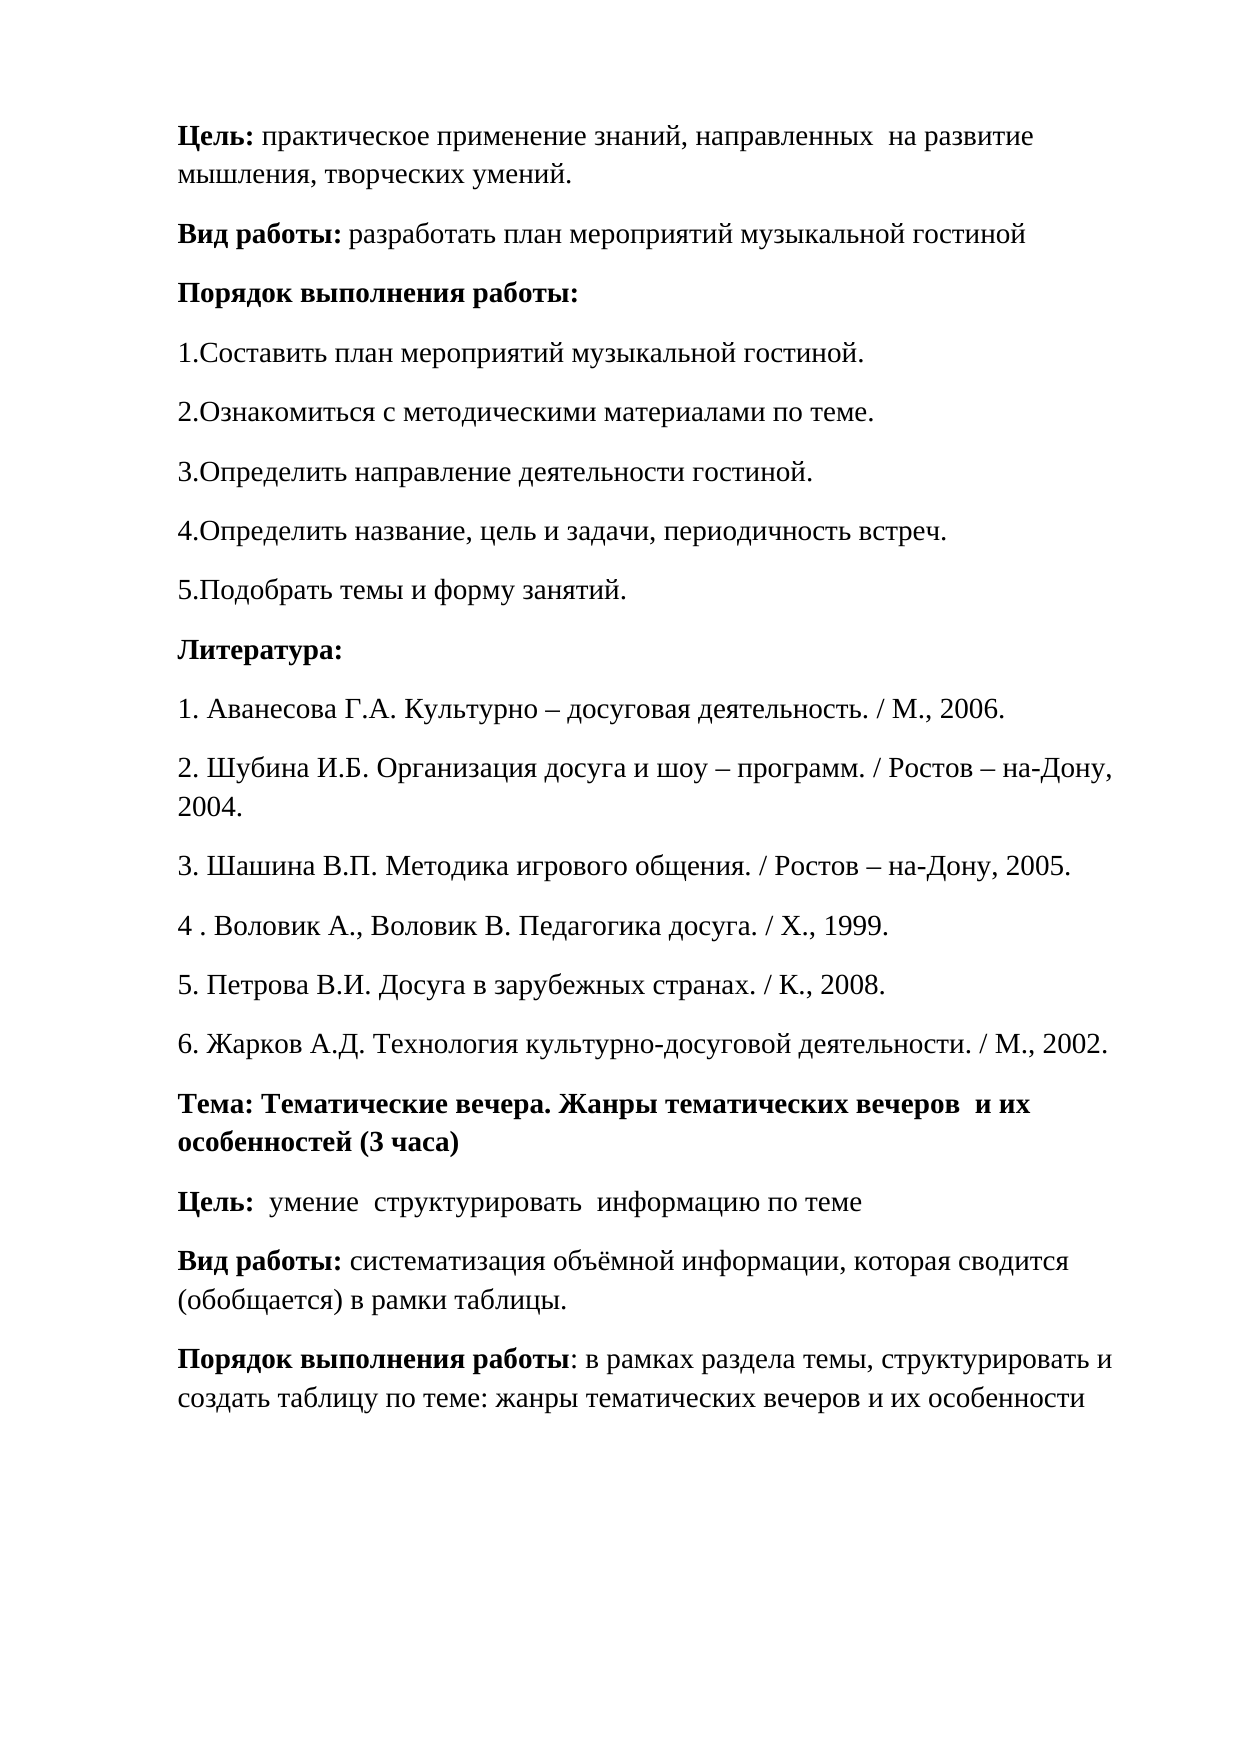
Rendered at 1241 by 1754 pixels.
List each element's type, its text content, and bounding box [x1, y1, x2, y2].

text 2. Шубина И.Б. Организация досуга и шоу – программ. / Ростов – на-Дону, 2004. [177, 751, 1152, 823]
text Порядок выполнения работы: в рамках раздела темы, структурировать и создать таблицу по теме: жанры тематических вечеров и их особенности [177, 1341, 1152, 1413]
text 6. Жарков А.Д. Технология культурно-досуговой деятельности. / М., 2002. [177, 1027, 1152, 1060]
text Цель: практическое применение знаний, направленных на развитие мышления, творческих умений. [177, 118, 1152, 190]
text 1. Аванесова Г.А. Культурно – досуговая деятельность. / М., 2006. [177, 691, 1152, 725]
text Тема: Тематические вечера. Жанры тематических вечеров и их особенностей (3 часа) [177, 1086, 1152, 1158]
text 3.Определить направление деятельности гостиной. [177, 454, 1152, 487]
text 1.Составить план мероприятий музыкальной гостиной. [177, 335, 1152, 368]
text Цель: умение структурировать информацию по теме [177, 1184, 1152, 1217]
text Литература: [177, 632, 1152, 665]
text 4.Определить название, цель и задачи, периодичность встреч. [177, 513, 1152, 547]
text 5.Подобрать темы и форму занятий. [177, 572, 1152, 606]
text 4 . Воловик А., Воловик В. Педагогика досуга. / Х., 1999. [177, 908, 1152, 941]
text 5. Петрова В.И. Досуга в зарубежных странах. / К., 2008. [177, 967, 1152, 1001]
text 3. Шашина В.П. Методика игрового общения. / Ростов – на-Дону, 2005. [177, 848, 1152, 882]
text Порядок выполнения работы: [177, 276, 1152, 309]
text 2.Ознакомиться с методическими материалами по теме. [177, 394, 1152, 428]
text Вид работы: систематизация объёмной информации, которая сводится (обобщается) в рамки таблицы. [177, 1243, 1152, 1315]
text Вид работы: разработать план мероприятий музыкальной гостиной [177, 216, 1152, 249]
